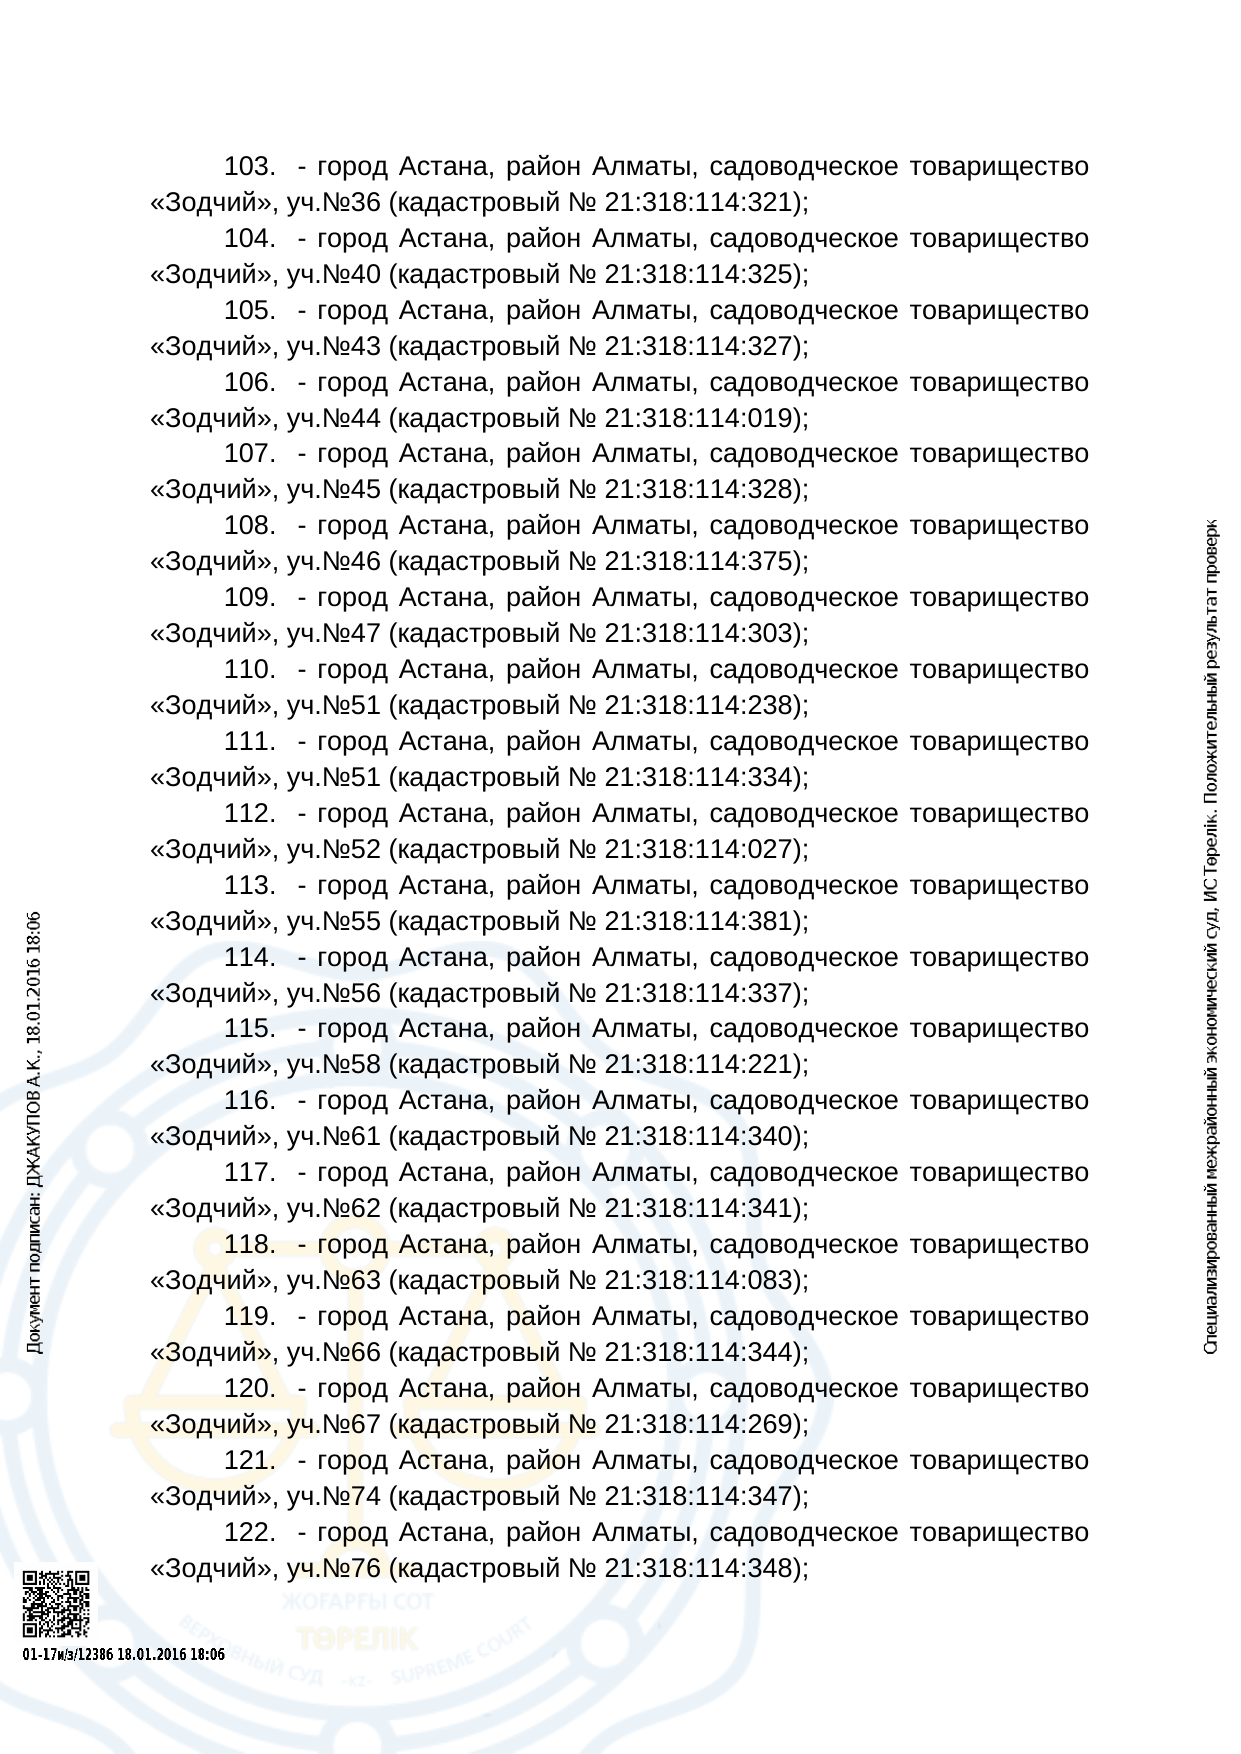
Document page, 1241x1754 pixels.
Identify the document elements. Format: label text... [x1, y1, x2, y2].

text 122. - город Астана, район Алматы, садоводческое товарищество «Зодчий», уч.№76 (кадастровый № 21:318:114:348); [150, 1516, 1090, 1583]
text 111. - город Астана, район Алматы, садоводческое товарищество «Зодчий», уч.№51 (кадастровый № 21:318:114:334); [150, 725, 1090, 792]
text 116. - город Астана, район Алматы, садоводческое товарищество «Зодчий», уч.№61 (кадастровый № 21:318:114:340); [150, 1084, 1090, 1152]
text 109. - город Астана, район Алматы, садоводческое товарищество «Зодчий», уч.№47 (кадастровый № 21:318:114:303); [150, 581, 1090, 648]
text 105. - город Астана, район Алматы, садоводческое товарищество «Зодчий», уч.№43 (кадастровый № 21:318:114:327); [150, 294, 1090, 361]
text 104. - город Астана, район Алматы, садоводческое товарищество «Зодчий», уч.№40 (кадастровый № 21:318:114:325); [150, 222, 1090, 289]
text 118. - город Астана, район Алматы, садоводческое товарищество «Зодчий», уч.№63 (кадастровый № 21:318:114:083); [150, 1228, 1090, 1295]
text 120. - город Астана, район Алматы, садоводческое товарищество «Зодчий», уч.№67 (кадастровый № 21:318:114:269); [150, 1372, 1090, 1439]
picture [0, 104, 834, 1754]
text 114. - город Астана, район Алматы, садоводческое товарищество «Зодчий», уч.№56 (кадастровый № 21:318:114:337); [150, 941, 1090, 1008]
text 112. - город Астана, район Алматы, садоводческое товарищество «Зодчий», уч.№52 (кадастровый № 21:318:114:027); [150, 797, 1090, 864]
text 103. - город Астана, район Алматы, садоводческое товарищество «Зодчий», уч.№36 (кадастровый № 21:318:114:321); [150, 150, 1090, 217]
text 110. - город Астана, район Алматы, садоводческое товарищество «Зодчий», уч.№51 (кадастровый № 21:318:114:238); [150, 653, 1090, 720]
text 121. - город Астана, район Алматы, садоводческое товарищество «Зодчий», уч.№74 (кадастровый № 21:318:114:347); [150, 1444, 1090, 1511]
text 108. - город Астана, район Алматы, садоводческое товарищество «Зодчий», уч.№46 (кадастровый № 21:318:114:375); [150, 509, 1090, 577]
text 117. - город Астана, район Алматы, садоводческое товарищество «Зодчий», уч.№62 (кадастровый № 21:318:114:341); [150, 1156, 1090, 1223]
text 106. - город Астана, район Алматы, садоводческое товарищество «Зодчий», уч.№44 (кадастровый № 21:318:114:019); [150, 366, 1090, 433]
text 115. - город Астана, район Алматы, садоводческое товарищество «Зодчий», уч.№58 (кадастровый № 21:318:114:221); [150, 1012, 1090, 1080]
picture [1187, 520, 1240, 1355]
text 119. - город Астана, район Алматы, садоводческое товарищество «Зодчий», уч.№66 (кадастровый № 21:318:114:344); [150, 1300, 1090, 1367]
text 107. - город Астана, район Алматы, садоводческое товарищество «Зодчий», уч.№45 (кадастровый № 21:318:114:328); [150, 437, 1090, 505]
text 113. - город Астана, район Алматы, садоводческое товарищество «Зодчий», уч.№55 (кадастровый № 21:318:114:381); [150, 869, 1090, 936]
